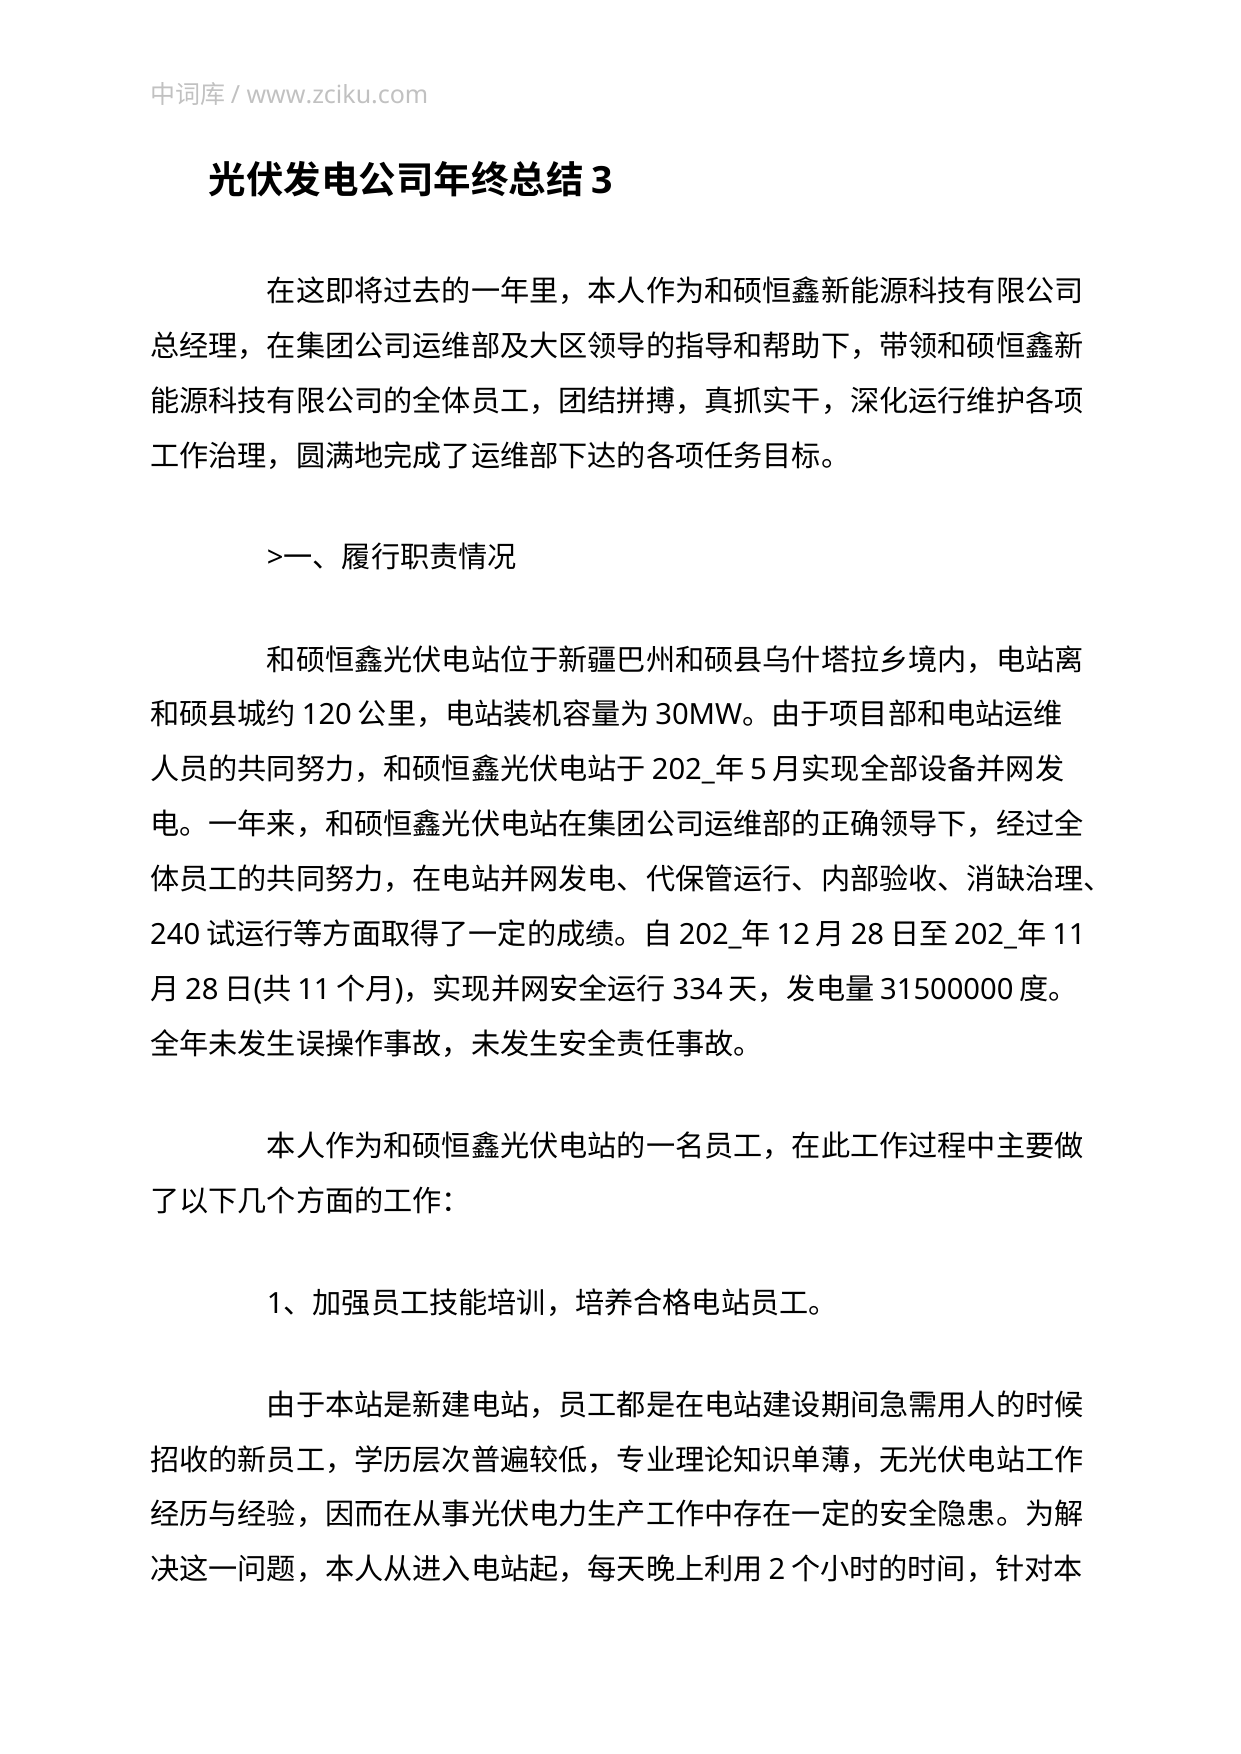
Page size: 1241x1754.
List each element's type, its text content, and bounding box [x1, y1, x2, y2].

text >一、履行职责情况 [150, 534, 1090, 576]
text 本人作为和硕恒鑫光伏电站的一名员工，在此工作过程中主要做了以下几个方面的工作： [150, 1122, 1090, 1220]
text 在这即将过去的一年里，本人作为和硕恒鑫新能源科技有限公司总经理，在集团公司运维部及大区领导的指导和帮助下，带领和硕恒鑫新能源科技有限公司的全体员工，团结拼搏，真抓实干，深化运行维护各项工作治理，圆满地完成了运维部下达的各项任务目标。 [150, 268, 1090, 474]
text 1、加强员工技能培训，培养合格电站员工。 [150, 1279, 1090, 1322]
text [150, 1381, 1090, 1588]
text 和硕恒鑫光伏电站位于新疆巴州和硕县乌什塔拉乡境内，电站离和硕县城约120公里，电站装机容量为30MW。由于项目部和电站运维人员的共同努力，和硕恒鑫光伏电站于202_年5月实现全部设备并网发电。一年来，和硕恒鑫光伏电站在集团公司运维部的正确领导下，经过全体员工的共同努力，在电站并网发电、代保管运行、内部验收、消缺治理、240试运行等方面取得了一定的成绩。自202_年12月28日至202_年11月28日(共11个月)，实现并网安全运行 334天，发电量31500000度。全年未发生误操作事故，未发生安全责任事故。 [150, 636, 1090, 1063]
text 光伏发电公司年终总结3 [150, 150, 1090, 204]
